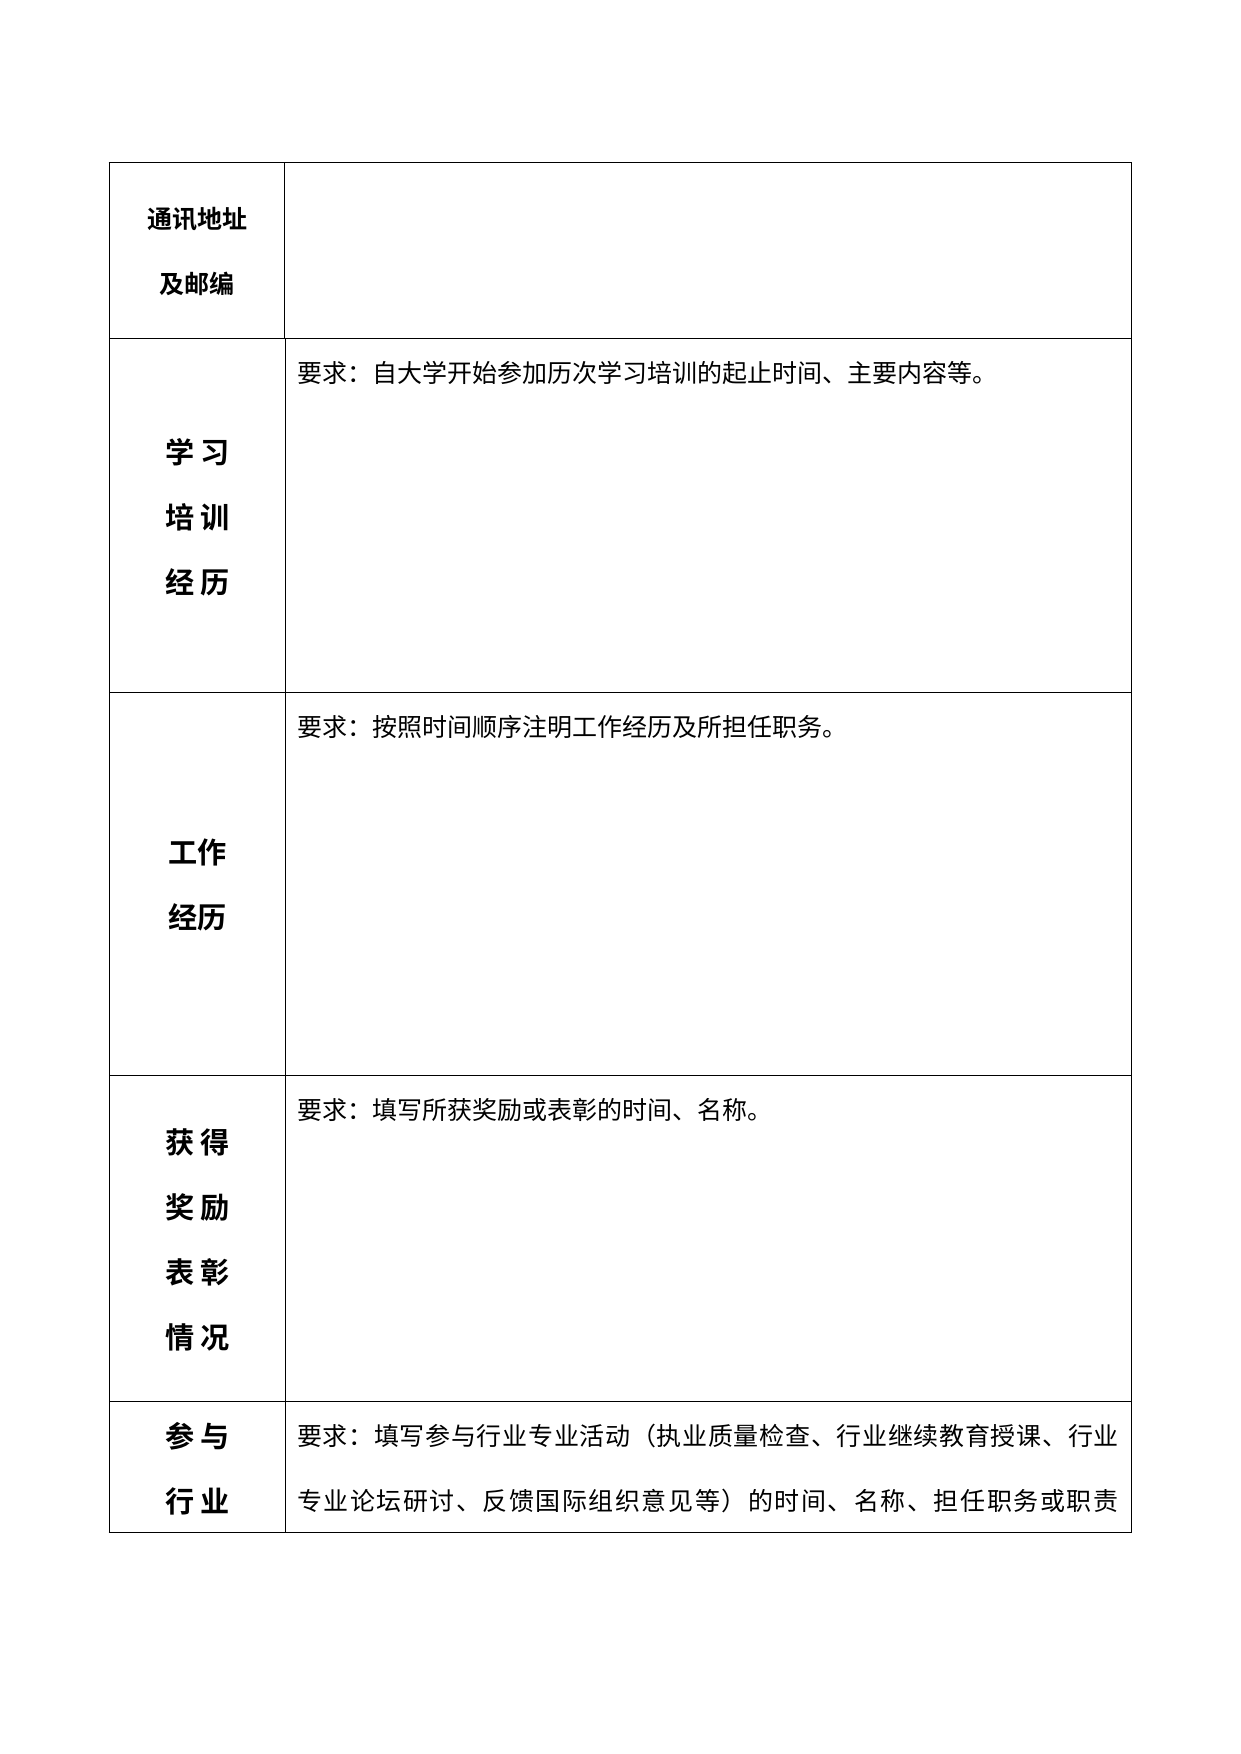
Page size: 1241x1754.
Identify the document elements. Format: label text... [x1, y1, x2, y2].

table_cell 参 与 行 业 专 业 活 动 情 况 [110, 1402, 285, 1532]
table_cell 要求：自大学开始参加历次学习培训的起止时间、主要内容等。 [286, 339, 1131, 692]
table_cell 通讯地址 及邮编 [110, 163, 284, 338]
table_cell 要求：填写所获奖励或表彰的时间、名称。 [286, 1076, 1131, 1401]
table_cell 工作 经历 [110, 693, 285, 1075]
table_cell 要求：按照时间顺序注明工作经历及所担任职务。 [286, 693, 1131, 1075]
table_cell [286, 1402, 1131, 1532]
table_cell 学 习 培 训 经 历 [110, 339, 285, 692]
table_cell [285, 163, 1131, 338]
table_cell 获 得 奖 励 表 彰 情 况 [110, 1076, 285, 1401]
